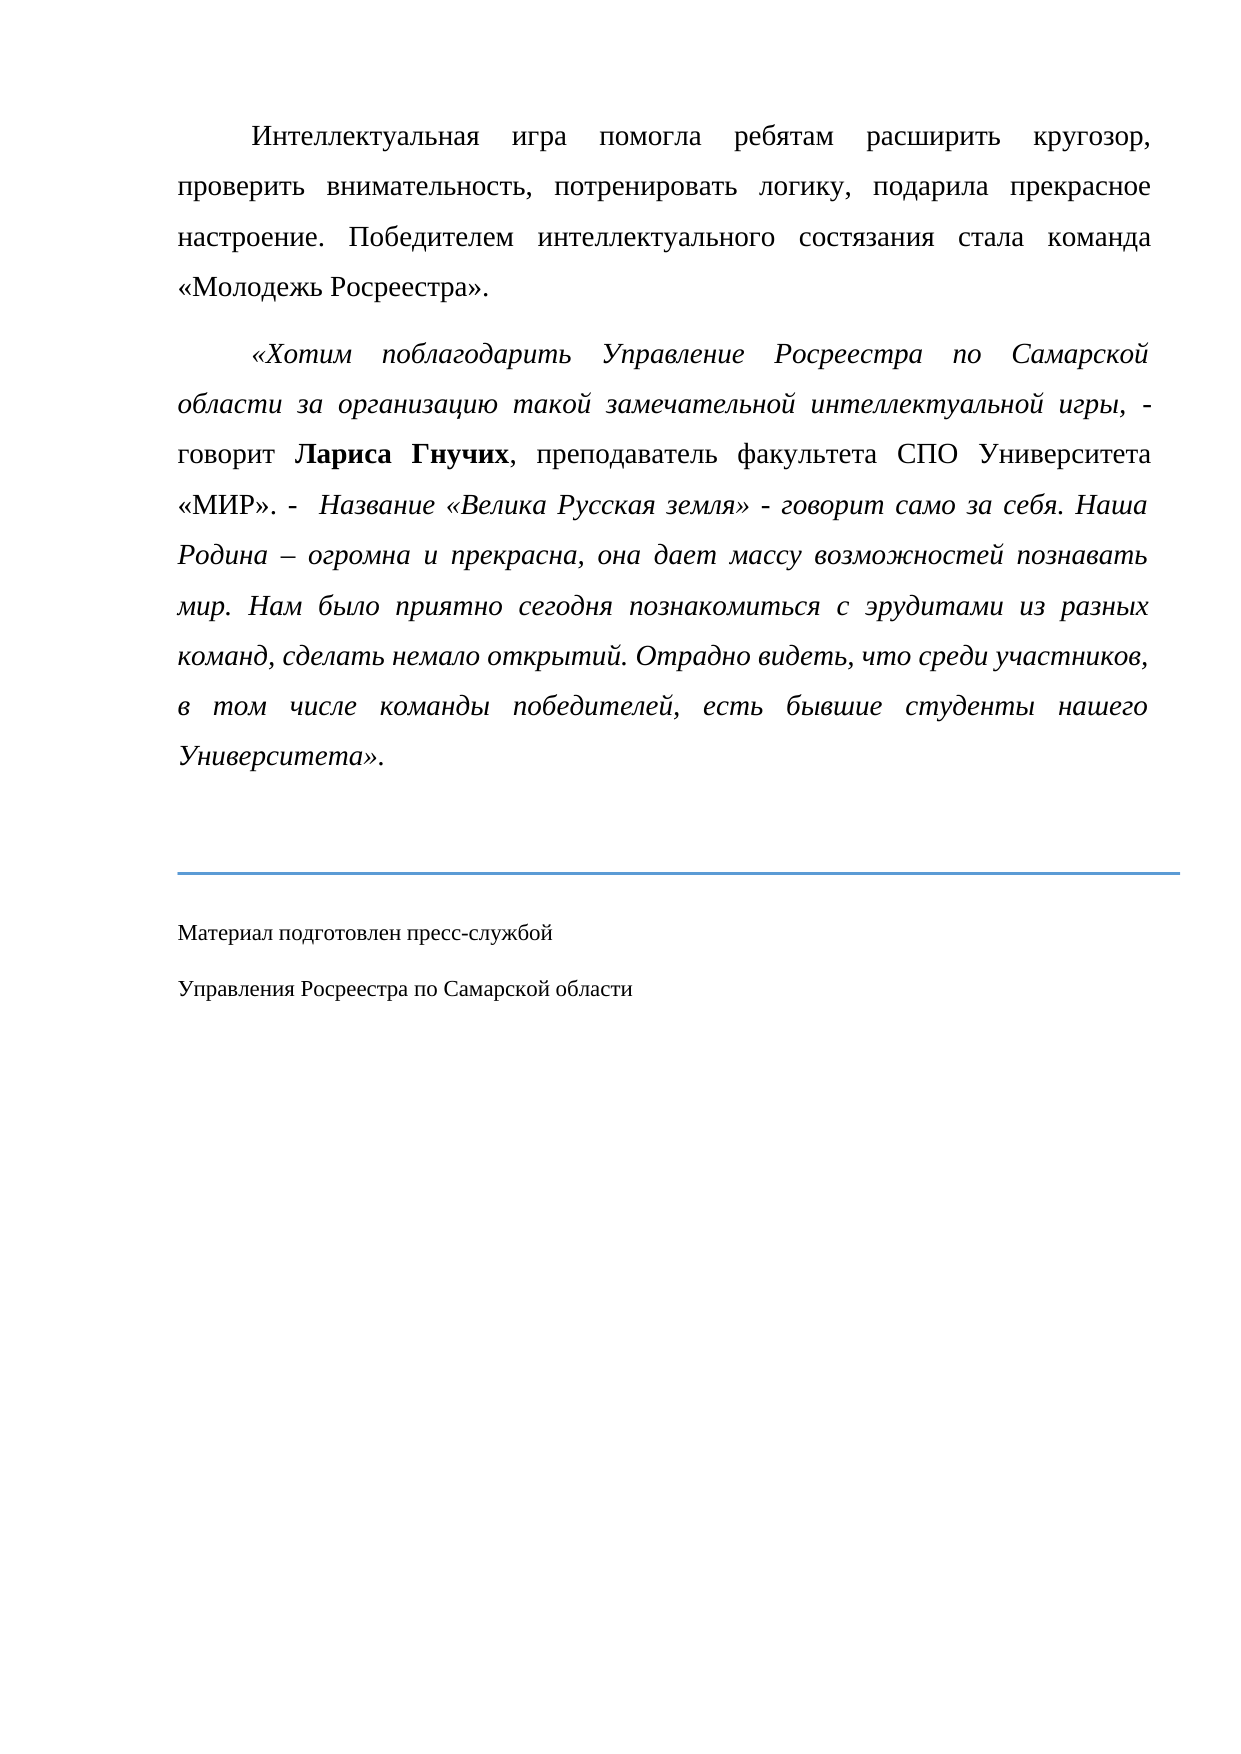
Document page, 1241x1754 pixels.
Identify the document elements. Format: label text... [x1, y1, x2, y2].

text «Хотим поблагодарить Управление Росреестра по Самарской области за организацию такой замечательной интеллектуальной игры, - говорит Лариса Гнучих, преподаватель факультета СПО Университета «МИР». - Название «Велика Русская земля» - говорит само за себя. Наша Родина – огромна и прекрасна, она дает массу возможностей познавать мир. Нам было приятно сегодня познакомиться с эрудитами из разных команд, сделать немало открытий. Отрадно видеть, что среди участников, в том числе команды победителей, есть бывшие студенты нашего Университета». [177, 336, 1152, 772]
text Материал подготовлен пресс-службой [177, 919, 1152, 946]
text Интеллектуальная игра помогла ребятам расширить кругозор, проверить внимательность, потренировать логику, подарила прекрасное настроение. Победителем интеллектуального состязания стала команда «Молодежь Росреестра». [177, 118, 1152, 303]
text Управления Росреестра по Самарской области [177, 976, 1152, 1002]
